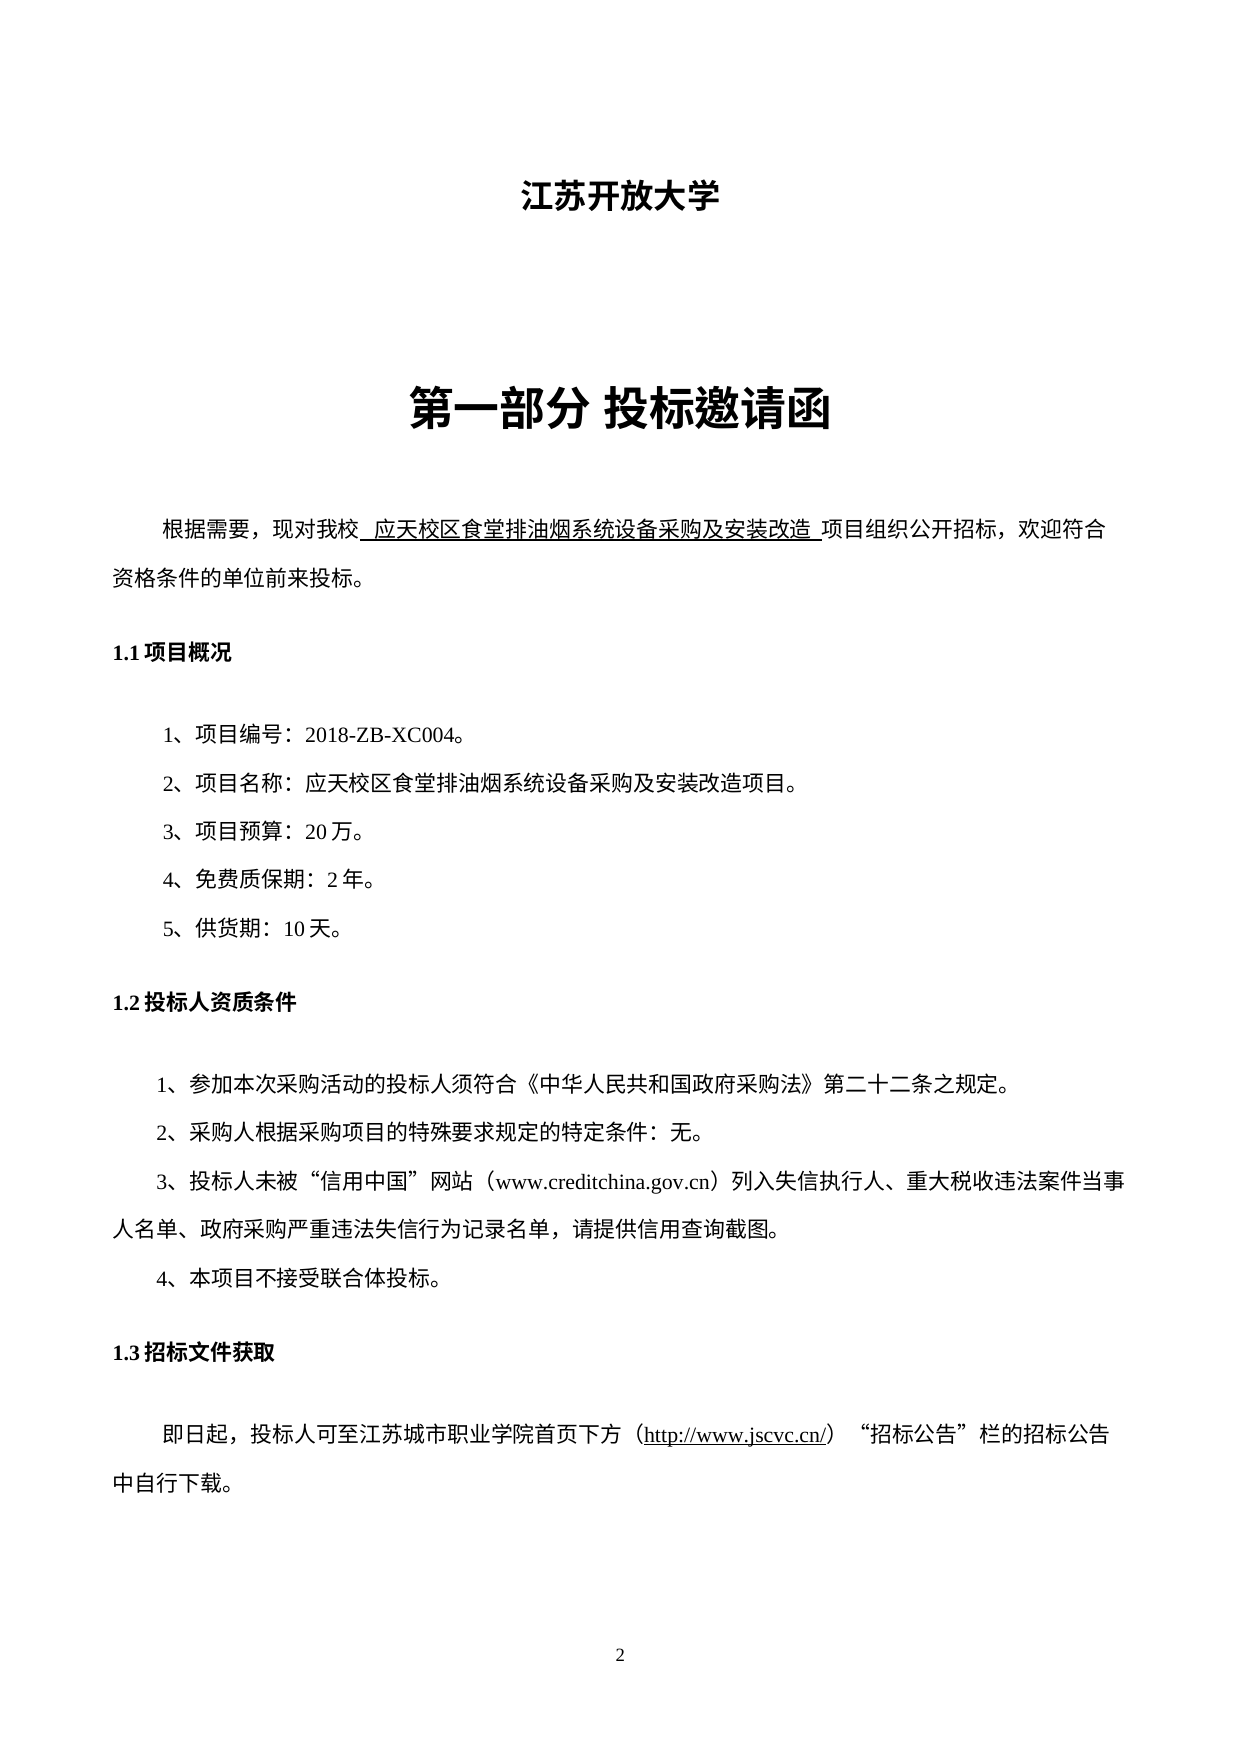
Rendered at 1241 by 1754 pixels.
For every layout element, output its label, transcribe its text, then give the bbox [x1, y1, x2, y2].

list 供货期：10天。 [112, 910, 1128, 943]
subtitle 1.1项目概况 [112, 636, 1128, 668]
text 3、投标人未被“信用中国”网站（www.creditchina.gov.cn）列入失信执行人、重大税收违法案件当事人名单、政府采购严重违法失信行为记录名单，请提供信用查询截图。 [112, 1163, 1128, 1244]
subtitle 1.2投标人资质条件 [112, 986, 1128, 1018]
list 项目预算：20万。 [112, 813, 1128, 846]
text 江苏开放大学 [112, 162, 1128, 227]
text 4、本项目不接受联合体投标。 [112, 1260, 1128, 1293]
list 免费质保期：2年。 [112, 862, 1128, 894]
list 项目名称：应天校区食堂排油烟系统设备采购及安装改造项目。 [112, 765, 1128, 798]
list 项目编号：2018-ZB-XC004。 [112, 717, 1128, 749]
text 2、采购人根据采购项目的特殊要求规定的特定条件：无。 [112, 1115, 1128, 1147]
subtitle 1.3招标文件获取 [112, 1336, 1128, 1368]
subtitle 第一部分 投标邀请函 [112, 375, 1128, 440]
text 根据需要，现对我校 应天校区食堂排油烟系统设备采购及安装改造 项目组织公开招标，欢迎符合资格条件的单位前来投标。 [112, 512, 1128, 593]
text 即日起，投标人可至江苏城市职业学院首页下方（http://www.jscvc.cn/）“招标公告”栏的招标公告中自行下载。 [112, 1417, 1128, 1498]
text 1、参加本次采购活动的投标人须符合《中华人民共和国政府采购法》第二十二条之规定。 [112, 1067, 1128, 1099]
